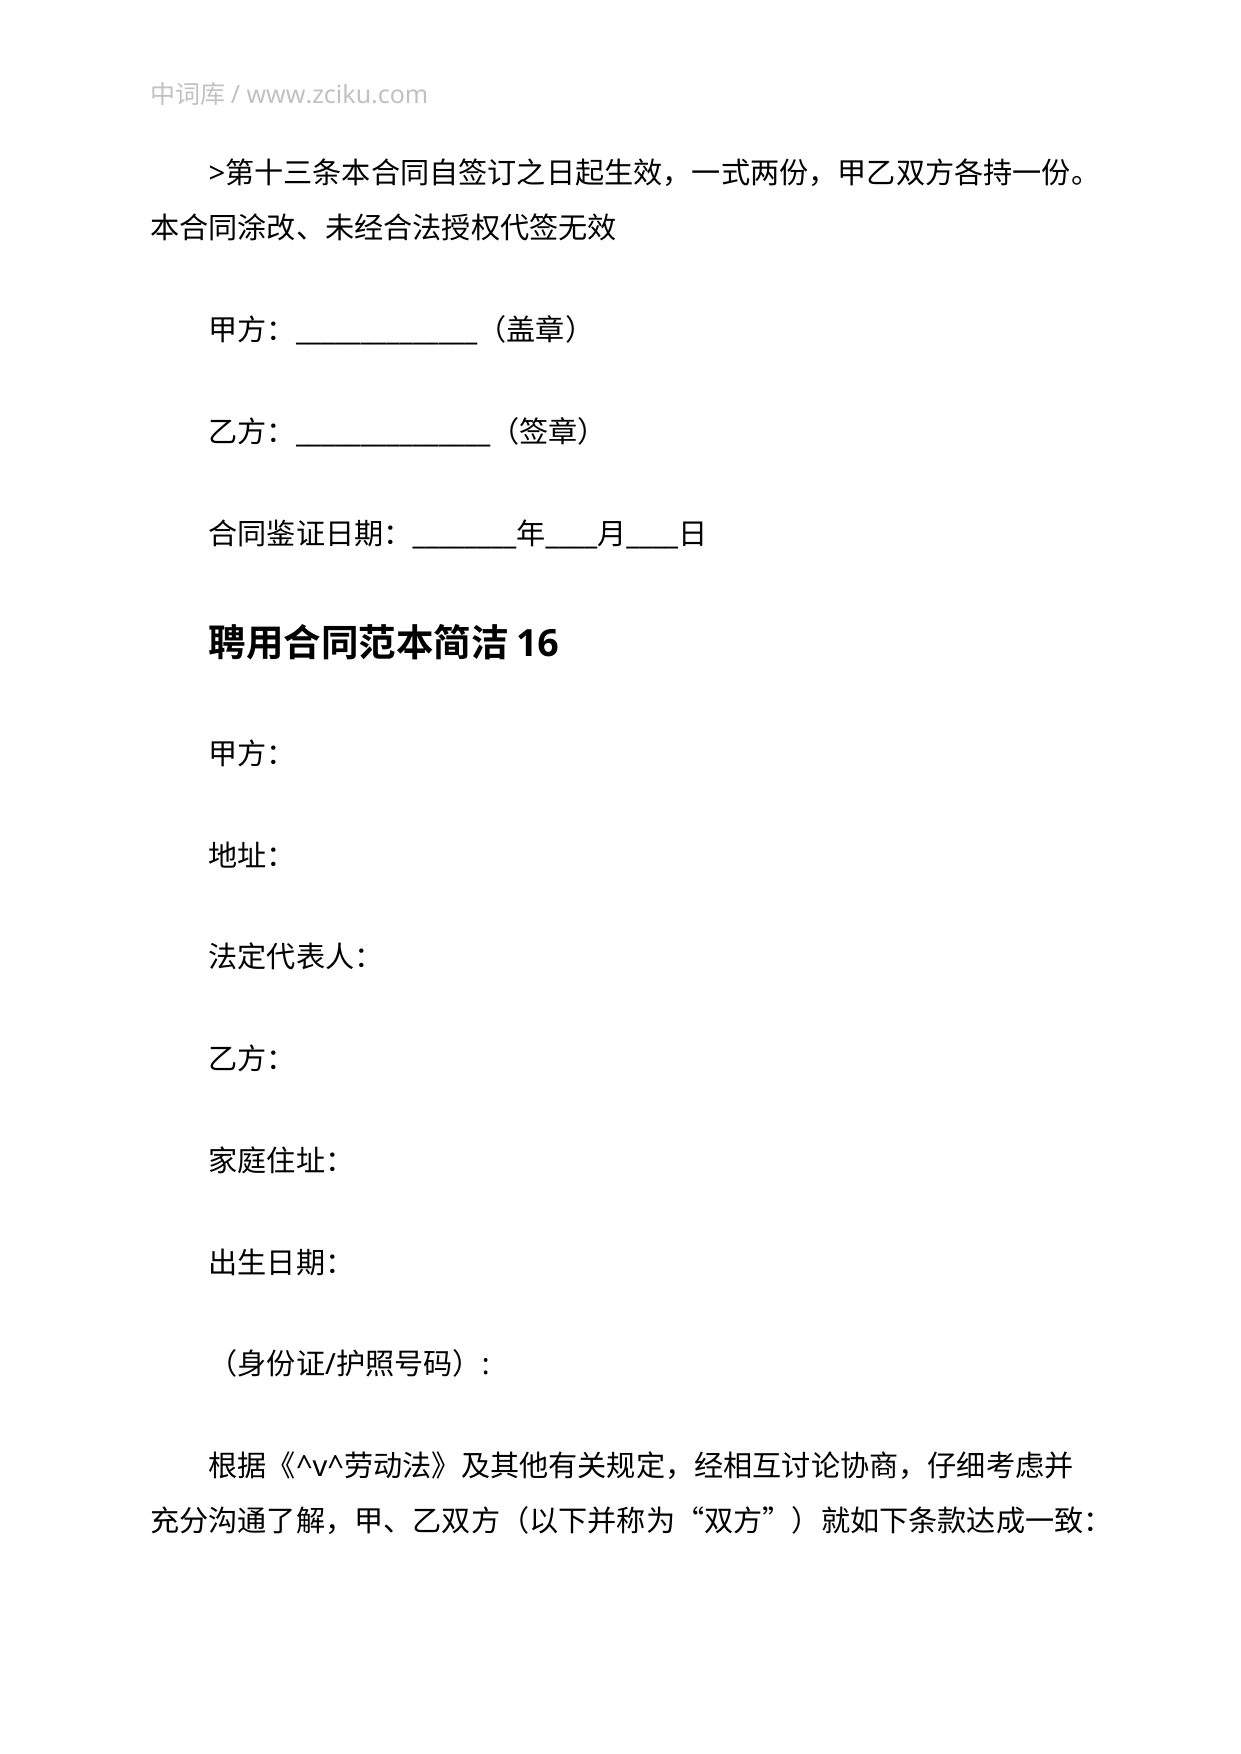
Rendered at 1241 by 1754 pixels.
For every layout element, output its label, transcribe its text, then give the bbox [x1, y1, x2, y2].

text >第十三条本合同自签订之日起生效，一式两份，甲乙双方各持一份。本合同涂改、未经合法授权代签无效 [150, 150, 1090, 247]
text 乙方： [150, 1036, 1090, 1078]
text （身份证/护照号码）: [150, 1341, 1090, 1383]
text 家庭住址： [150, 1137, 1090, 1180]
text 地址： [150, 832, 1090, 874]
text 法定代表人： [150, 934, 1090, 976]
text 合同鉴证日期：________年____月____日 [150, 511, 1090, 553]
text 甲方： [150, 730, 1090, 773]
text 出生日期： [150, 1239, 1090, 1281]
text 甲方：______________（盖章） [150, 307, 1090, 349]
text 聘用合同范本简洁16 [150, 613, 1090, 667]
text 根据《^v^劳动法》及其他有关规定，经相互讨论协商，仔细考虑并充分沟通了解，甲、乙双方（以下并称为“双方”）就如下条款达成一致： [150, 1443, 1090, 1540]
text 乙方：_______________（签章） [150, 409, 1090, 451]
